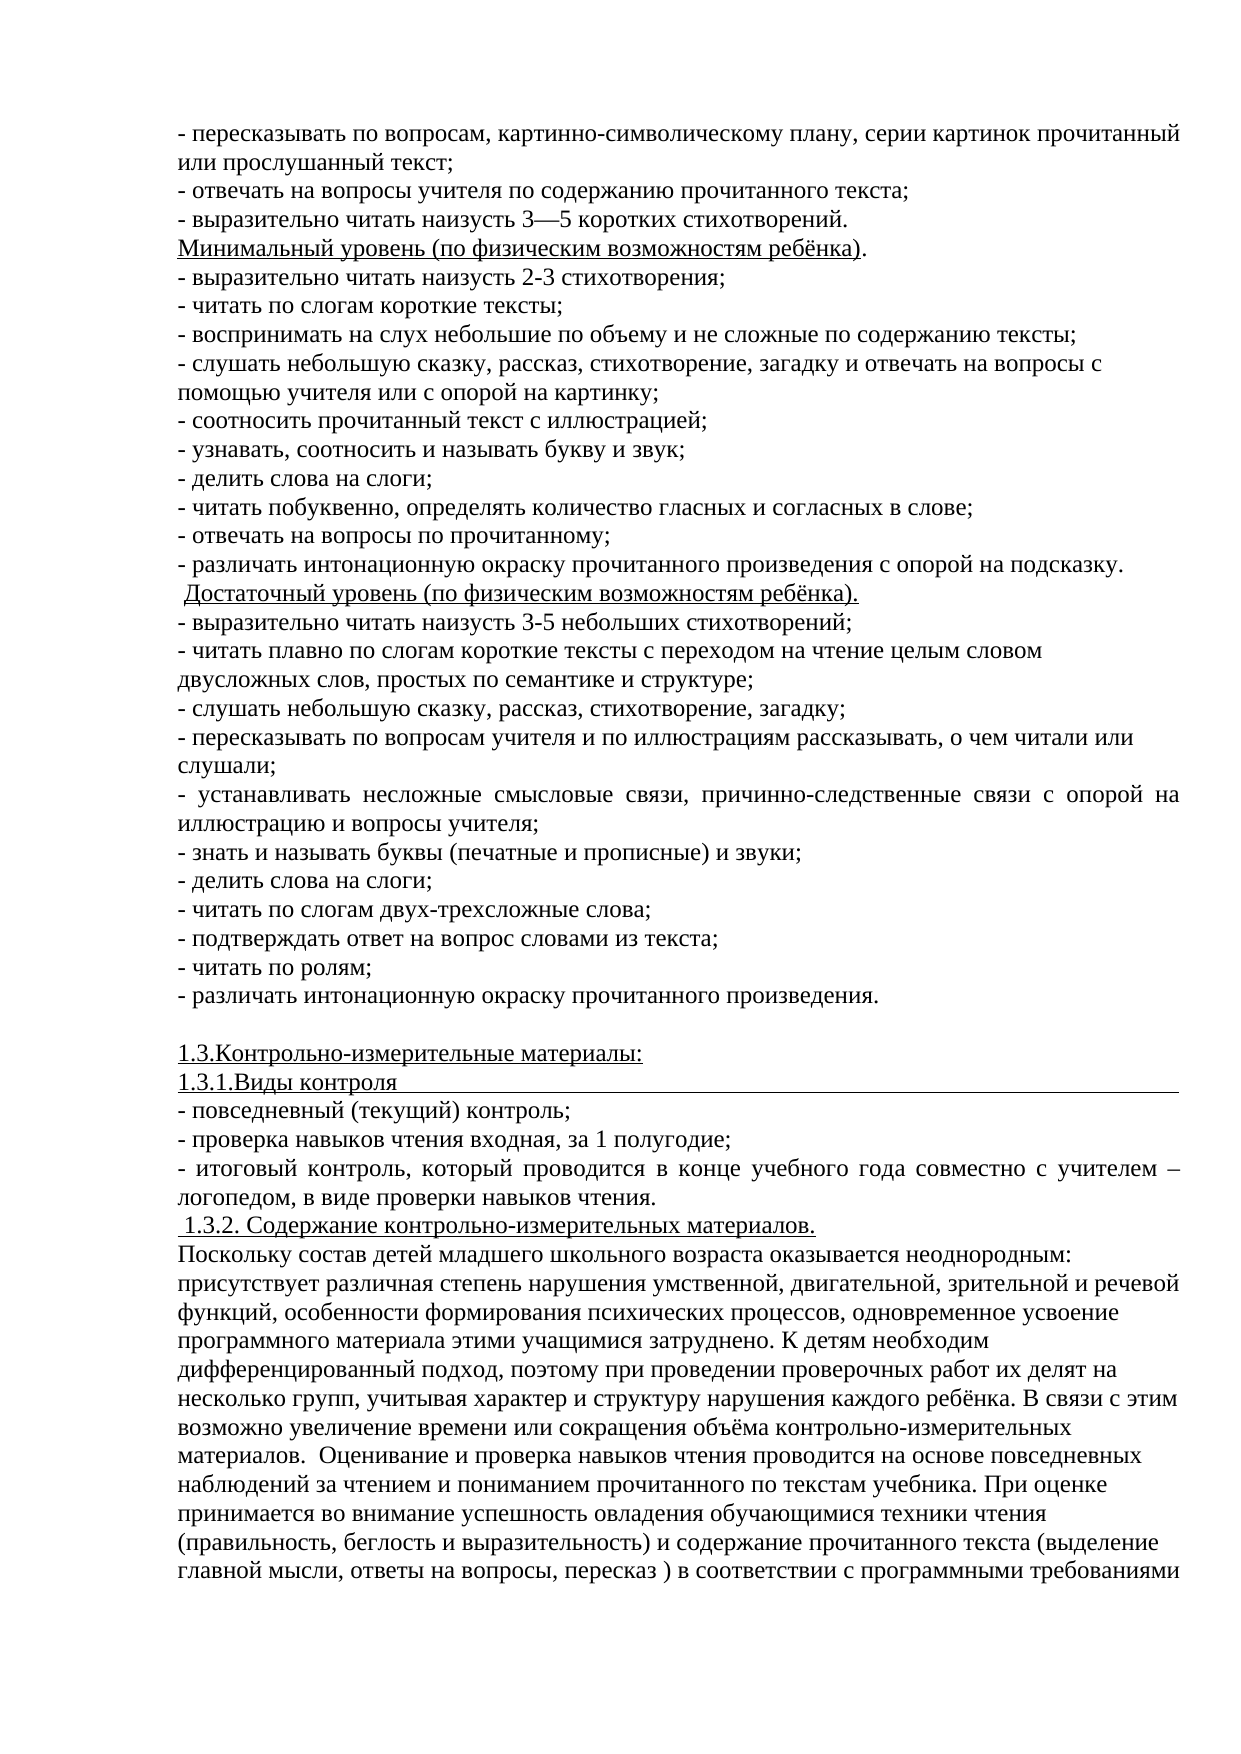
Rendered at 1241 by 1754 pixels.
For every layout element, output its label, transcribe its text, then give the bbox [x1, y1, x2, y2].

text - читать по слогам короткие тексты; [177, 291, 1181, 319]
text - выразительно читать наизусть 2-3 стихотворения; [177, 262, 1181, 291]
text - различать интонационную окраску прочитанного произведения с опорой на подсказку. [177, 549, 1181, 578]
text - знать и называть буквы (печатные и прописные) и звуки; [177, 837, 1181, 866]
text - подтверждать ответ на вопрос словами из текста; [177, 923, 1181, 952]
text - узнавать, соотносить и называть букву и звук; - делить слова на слоги; [177, 434, 1181, 492]
text - итоговый контроль, который проводится в конце учебного года совместно с учителем – логопедом, в виде проверки навыков чтения. [177, 1153, 1181, 1211]
text - читать плавно по слогам короткие тексты с переходом на чтение целым словом двусложных слов, простых по семантике и структуре; [177, 636, 1181, 693]
text - пересказывать по вопросам учителя и по иллюстрациям рассказывать, о чем читали или слушали; [177, 722, 1181, 779]
text - читать побуквенно, определять количество гласных и согласных в слове; [177, 492, 1181, 521]
text 1.3.1.Виды контроля - повседневный (текущий) контроль; [177, 1067, 1181, 1124]
text - пересказывать по вопросам, картинно-символическому плану, серии картинок прочитанный или прослушанный текст; [177, 118, 1181, 176]
text - различать интонационную окраску прочитанного произведения. [177, 981, 1181, 1009]
text 1.3.Контрольно-измерительные материалы: [177, 1038, 1181, 1067]
text - воспринимать на слух небольшие по объему и не сложные по содержанию тексты; [177, 319, 1181, 348]
text - слушать небольшую сказку, рассказ, стихотворение, загадку; [177, 693, 1181, 722]
text - отвечать на вопросы учителя по содержанию прочитанного текста; [177, 176, 1181, 204]
text - делить слова на слоги; [177, 866, 1181, 894]
text Минимальный уровень (по физическим возможностям ребёнка). [177, 233, 1181, 262]
text - выразительно читать наизусть 3-5 небольших стихотворений; [177, 607, 1181, 636]
text Достаточный уровень (по физическим возможностям ребёнка). [177, 578, 1181, 607]
text - читать по ролям; [177, 952, 1181, 981]
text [177, 1211, 1181, 1584]
text - выразительно читать наизусть 3—5 коротких стихотворений. [177, 204, 1181, 233]
text - читать по слогам двух-трехсложные слова; [177, 894, 1181, 923]
text - устанавливать несложные смысловые связи, причинно-следственные связи с опорой на иллюстрацию и вопросы учителя; [177, 779, 1181, 837]
text - проверка навыков чтения входная, за 1 полугодие; [177, 1124, 1181, 1153]
text - соотносить прочитанный текст с иллюстрацией; [177, 406, 1181, 434]
text - слушать небольшую сказку, рассказ, стихотворение, загадку и отвечать на вопросы с помощью учителя или с опорой на картинку; [177, 348, 1181, 406]
text - отвечать на вопросы по прочитанному; [177, 521, 1181, 549]
